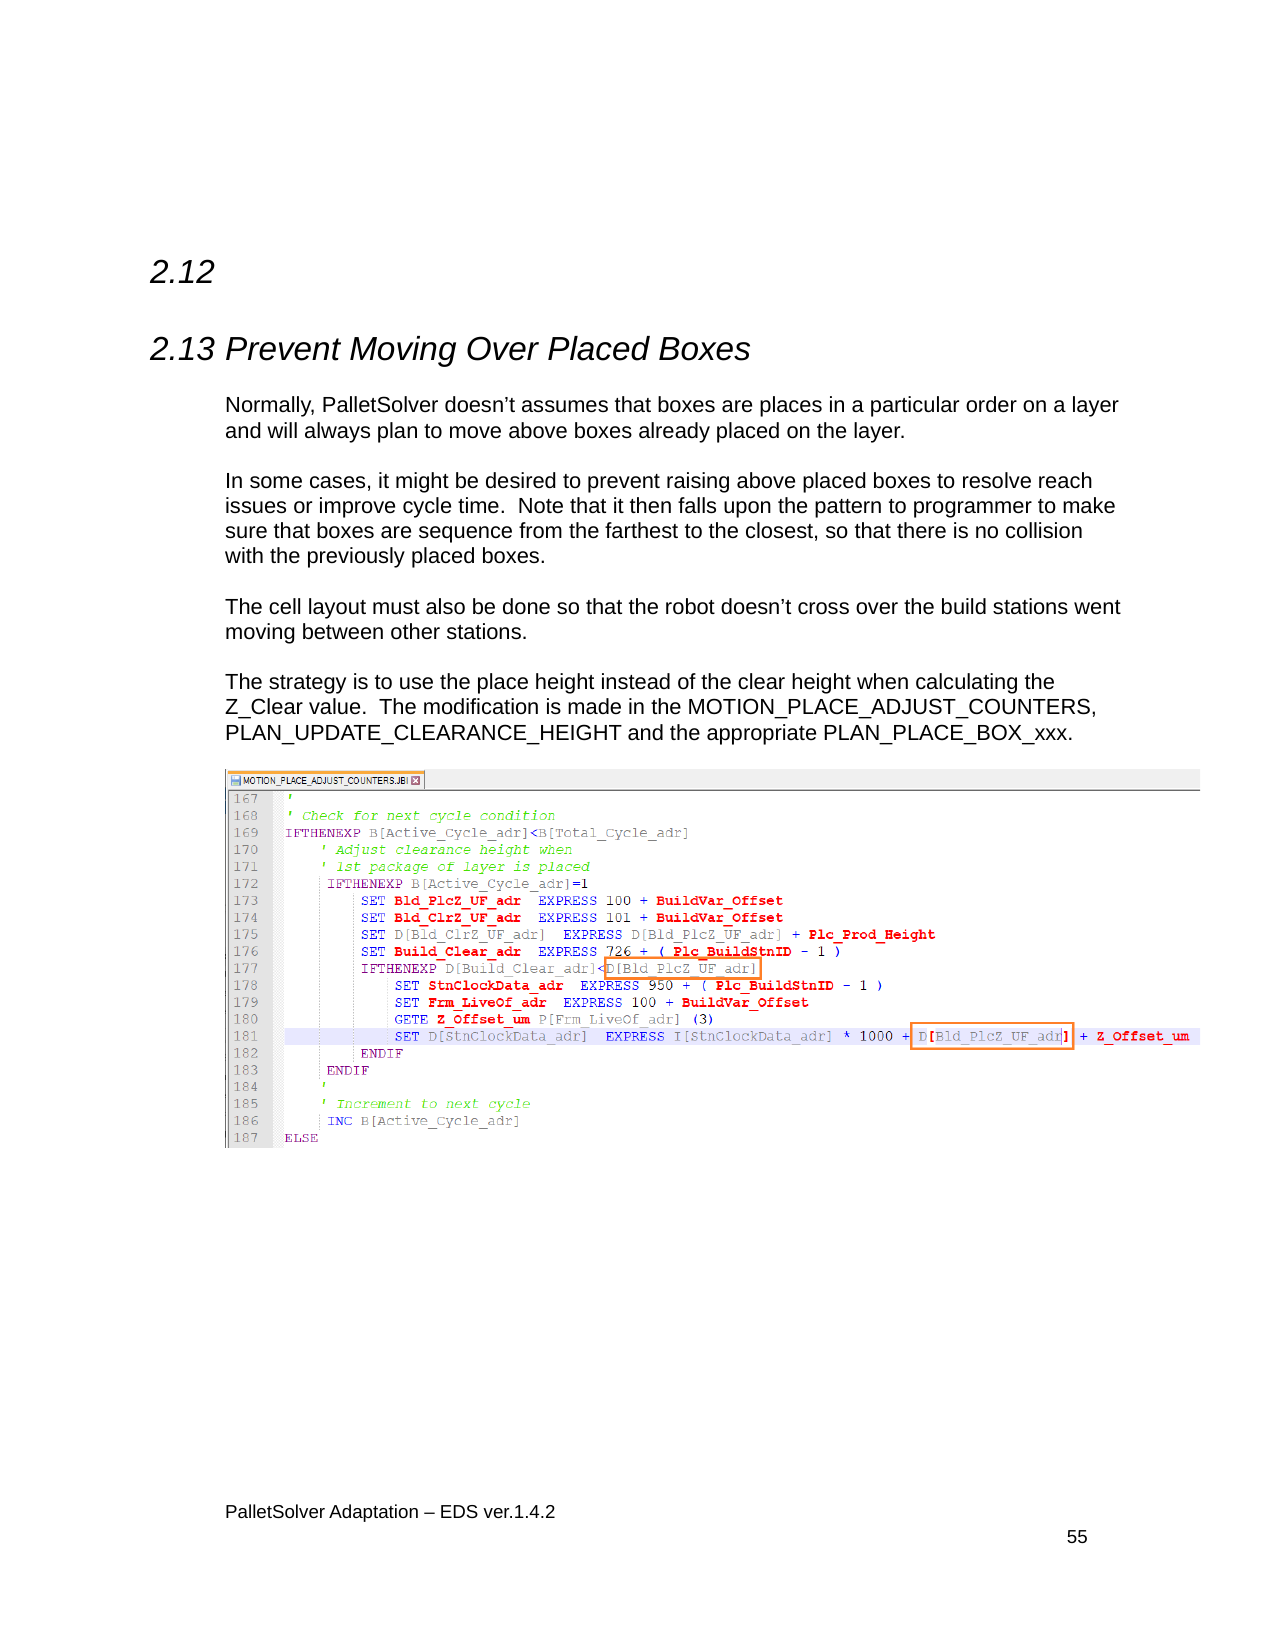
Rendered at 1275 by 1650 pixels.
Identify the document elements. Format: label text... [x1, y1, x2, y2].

text In some cases, it might be desired to prevent raising above placed boxes to resolve reach issues or improve cycle time. Note that it then falls upon the pattern to programmer to make sure that boxes are sequence from the farthest to the closest, so that there is no collision with the previously placed boxes. [225, 468, 1125, 568]
text The strategy is to use the place height instead of the clear height when calculating the Z_Clear value. The modification is made in the MOTION_PLACE_ADJUST_COUNTERS, PLAN_UPDATE_CLEARANCE_HEIGHT and the appropriate PLAN_PLACE_BOX_xxx. [225, 669, 1125, 744]
text The cell layout must also be done so that the robot doesn’t cross over the build stations went moving between other stations. [225, 593, 1125, 644]
subtitle Prevent Moving Over Placed Boxes [150, 328, 1125, 367]
picture [225, 769, 1200, 1148]
text Normally, PalletSolver doesn’t assumes that boxes are places in a particular order on a layer and will always plan to move above boxes already placed on the layer. [225, 392, 1125, 443]
